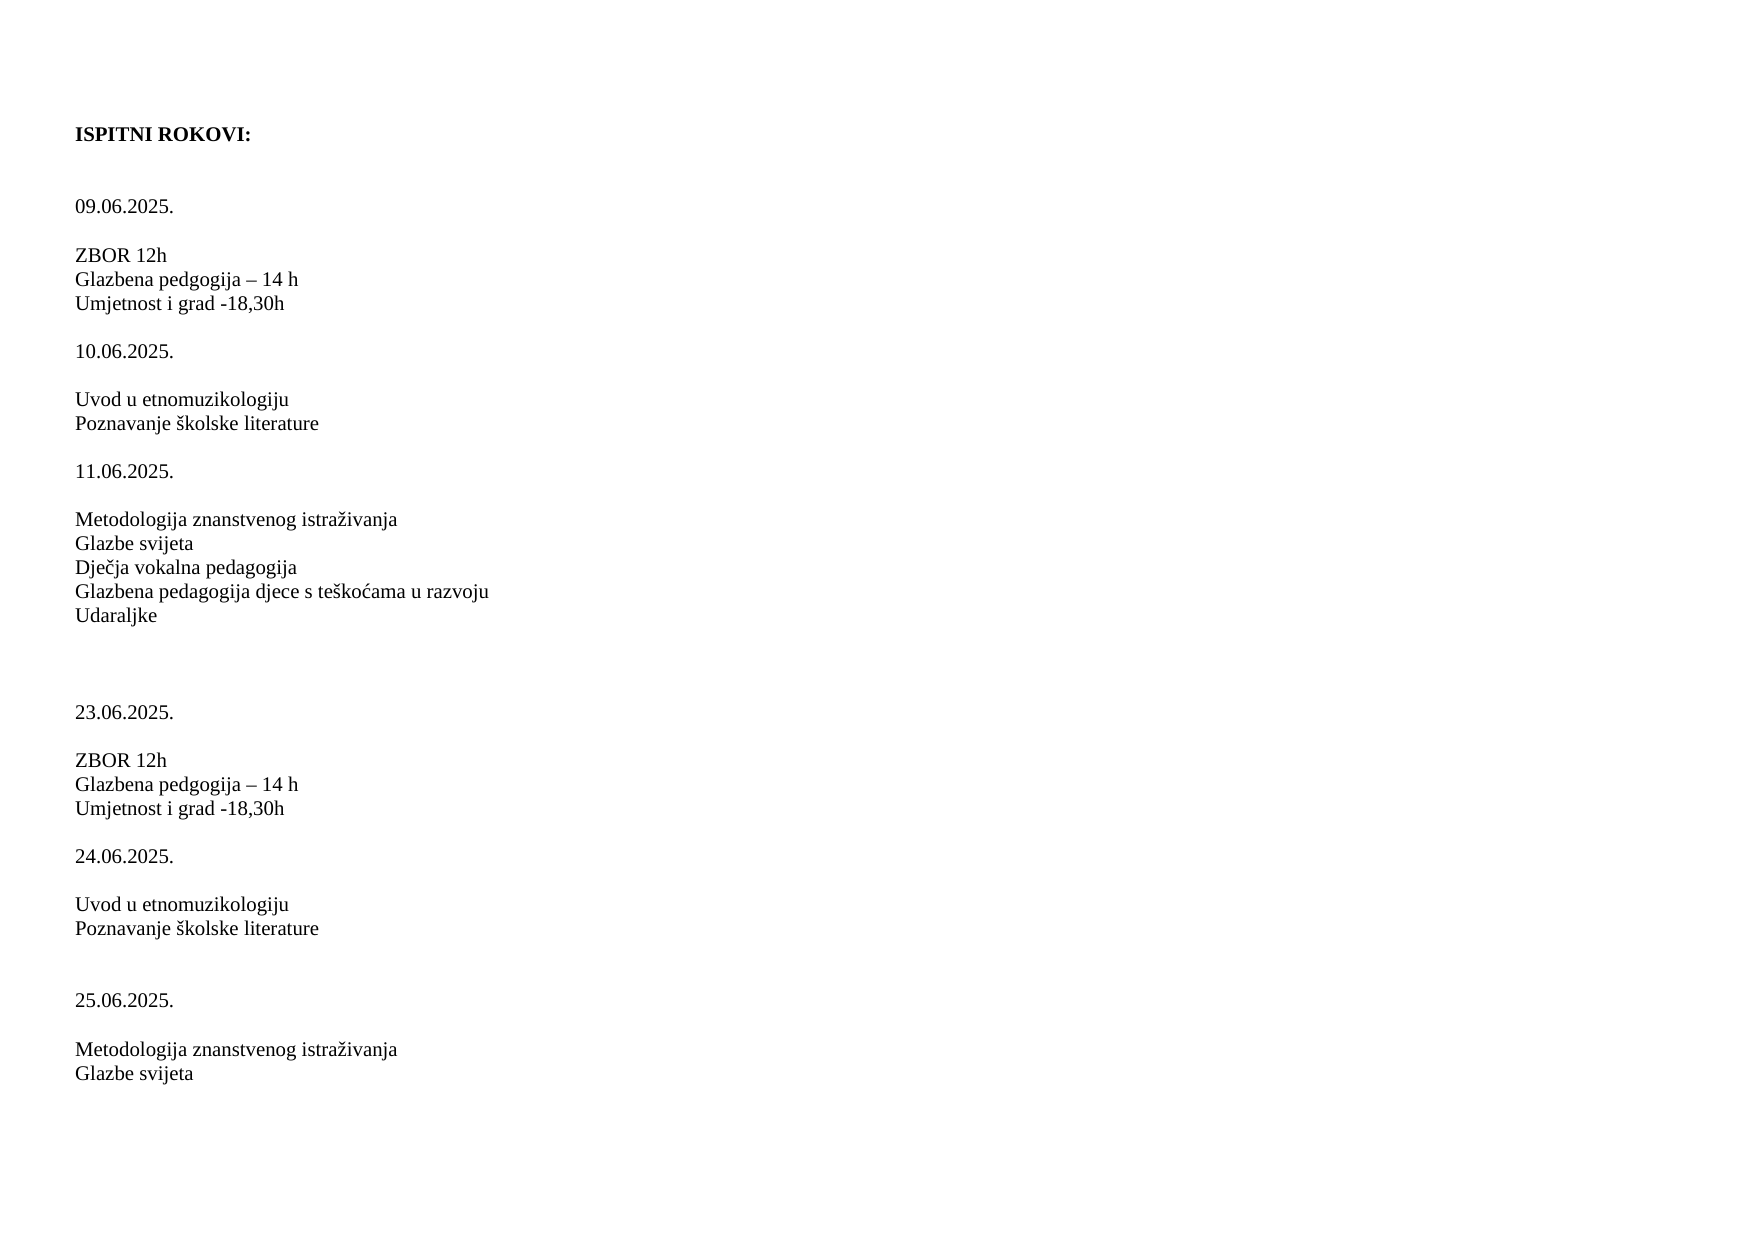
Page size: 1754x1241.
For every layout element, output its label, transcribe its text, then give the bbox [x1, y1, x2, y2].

text Uvod u etnomuzikologiju [75, 387, 1679, 411]
text Glazbena pedgogija – 14 h [75, 772, 1679, 796]
text ZBOR 12h [75, 242, 1679, 267]
text Glazbe svijeta [75, 531, 1679, 555]
text Dječja vokalna pedagogija [75, 555, 1679, 579]
text Metodologija znanstvenog istraživanja [75, 507, 1679, 531]
text 11.06.2025. [75, 459, 1679, 483]
text Uvod u etnomuzikologiju [75, 892, 1679, 916]
text 25.06.2025. [75, 988, 1679, 1012]
text Poznavanje školske literature [75, 916, 1679, 940]
text ISPITNI ROKOVI: [75, 122, 1679, 146]
text Metodologija znanstvenog istraživanja [75, 1037, 1679, 1061]
text Glazbena pedagogija djece s teškoćama u razvoju [75, 579, 1679, 603]
text Udaraljke [75, 603, 1679, 627]
text Umjetnost i grad -18,30h [75, 291, 1679, 315]
text Umjetnost i grad -18,30h [75, 796, 1679, 820]
text 10.06.2025. [75, 339, 1679, 363]
text 24.06.2025. [75, 844, 1679, 868]
text Poznavanje školske literature [75, 411, 1679, 435]
text 09.06.2025. [75, 194, 1679, 218]
text Glazbena pedgogija – 14 h [75, 267, 1679, 291]
text 23.06.2025. [75, 700, 1679, 724]
text ZBOR 12h [75, 748, 1679, 772]
text Glazbe svijeta [75, 1061, 1679, 1085]
